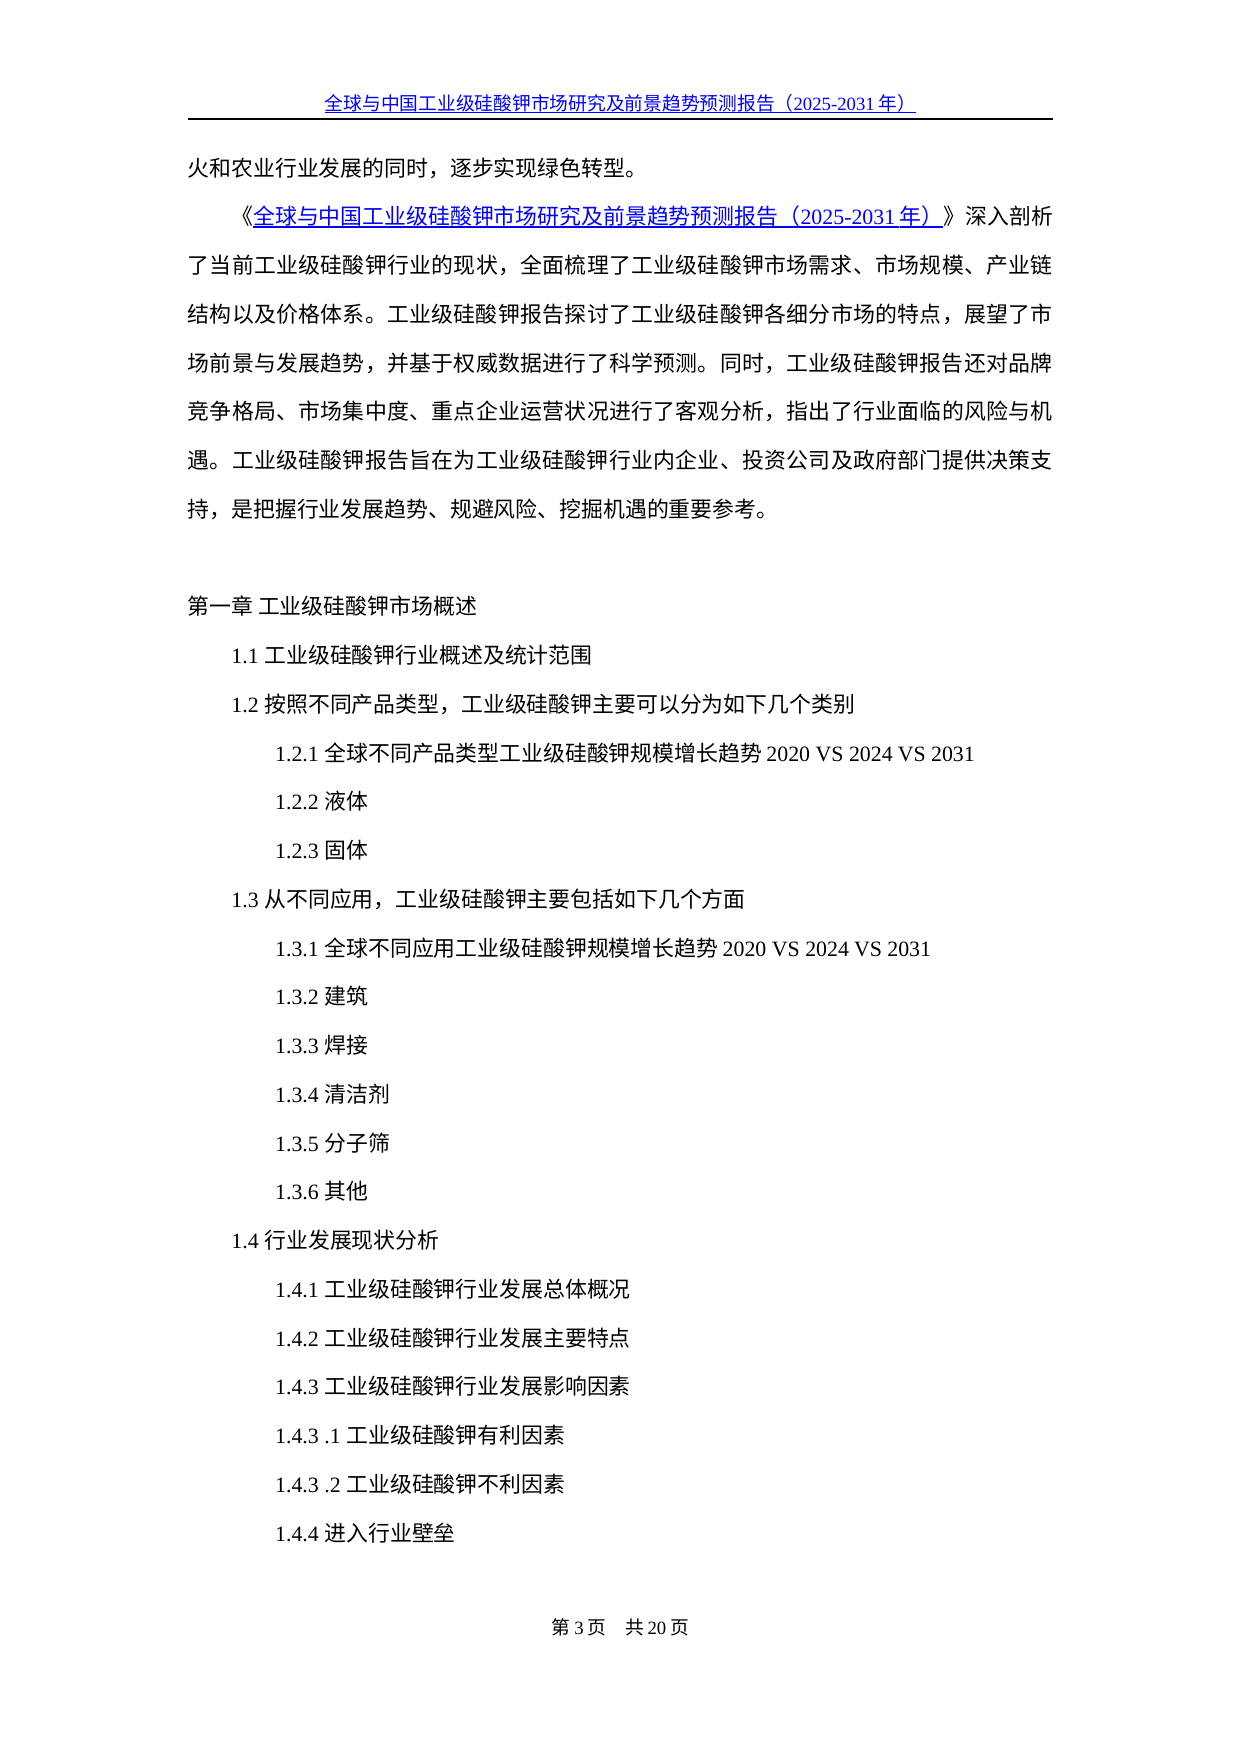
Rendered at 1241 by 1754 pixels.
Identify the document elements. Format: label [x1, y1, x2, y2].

text [187, 150, 1053, 1548]
